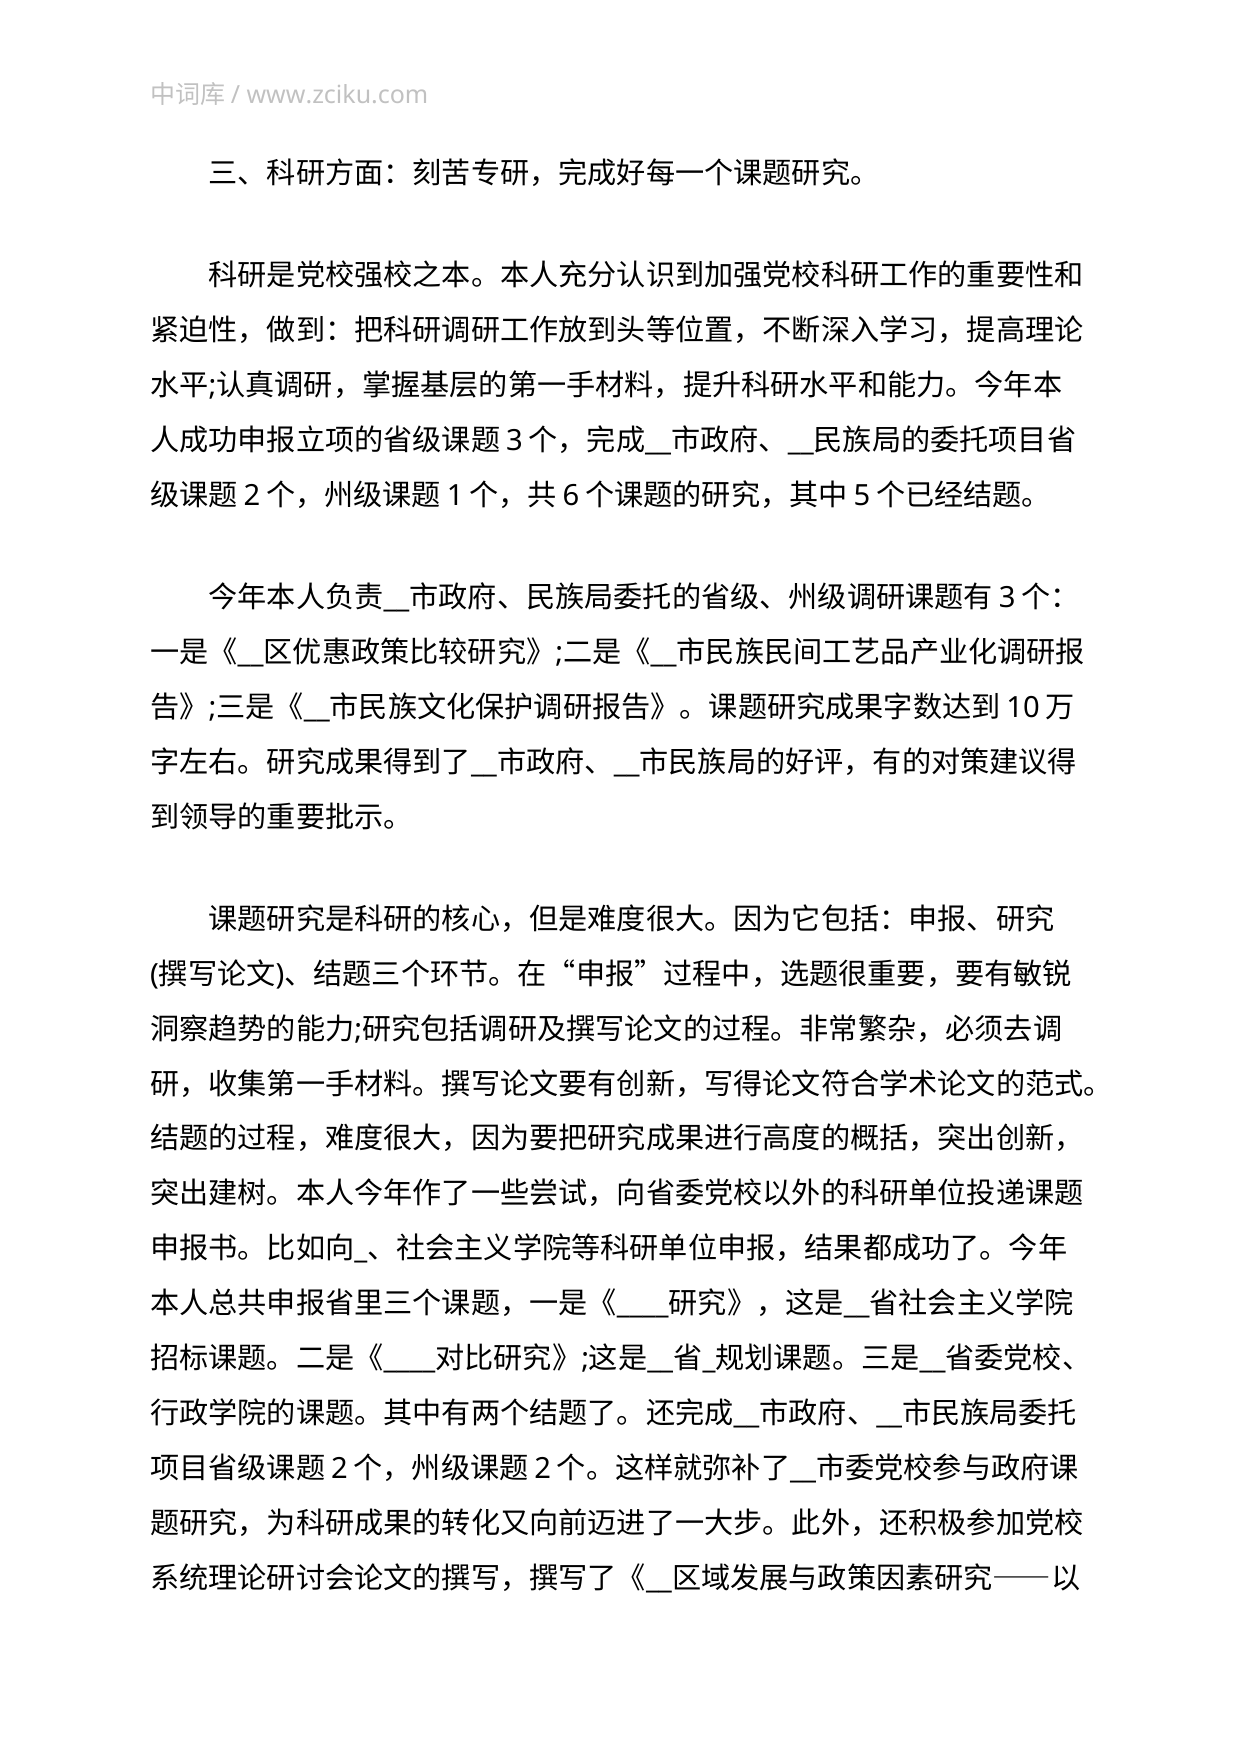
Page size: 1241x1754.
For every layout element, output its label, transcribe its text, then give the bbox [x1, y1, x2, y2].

text 三、科研方面：刻苦专研，完成好每一个课题研究。 [150, 150, 1090, 192]
text 科研是党校强校之本。本人充分认识到加强党校科研工作的重要性和紧迫性，做到：把科研调研工作放到头等位置，不断深入学习，提高理论水平;认真调研，掌握基层的第一手材料，提升科研水平和能力。今年本人成功申报立项的省级课题3个，完成__市政府、__民族局的委托项目省级课题2个，州级课题1个，共6个课题的研究，其中5个已经结题。 [150, 252, 1090, 514]
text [150, 895, 1090, 1597]
text 今年本人负责__市政府、民族局委托的省级、州级调研课题有3个：一是《__区优惠政策比较研究》;二是《__市民族民间工艺品产业化调研报告》;三是《__市民族文化保护调研报告》。课题研究成果字数达到10万字左右。研究成果得到了__市政府、__市民族局的好评，有的对策建议得到领导的重要批示。 [150, 573, 1090, 836]
